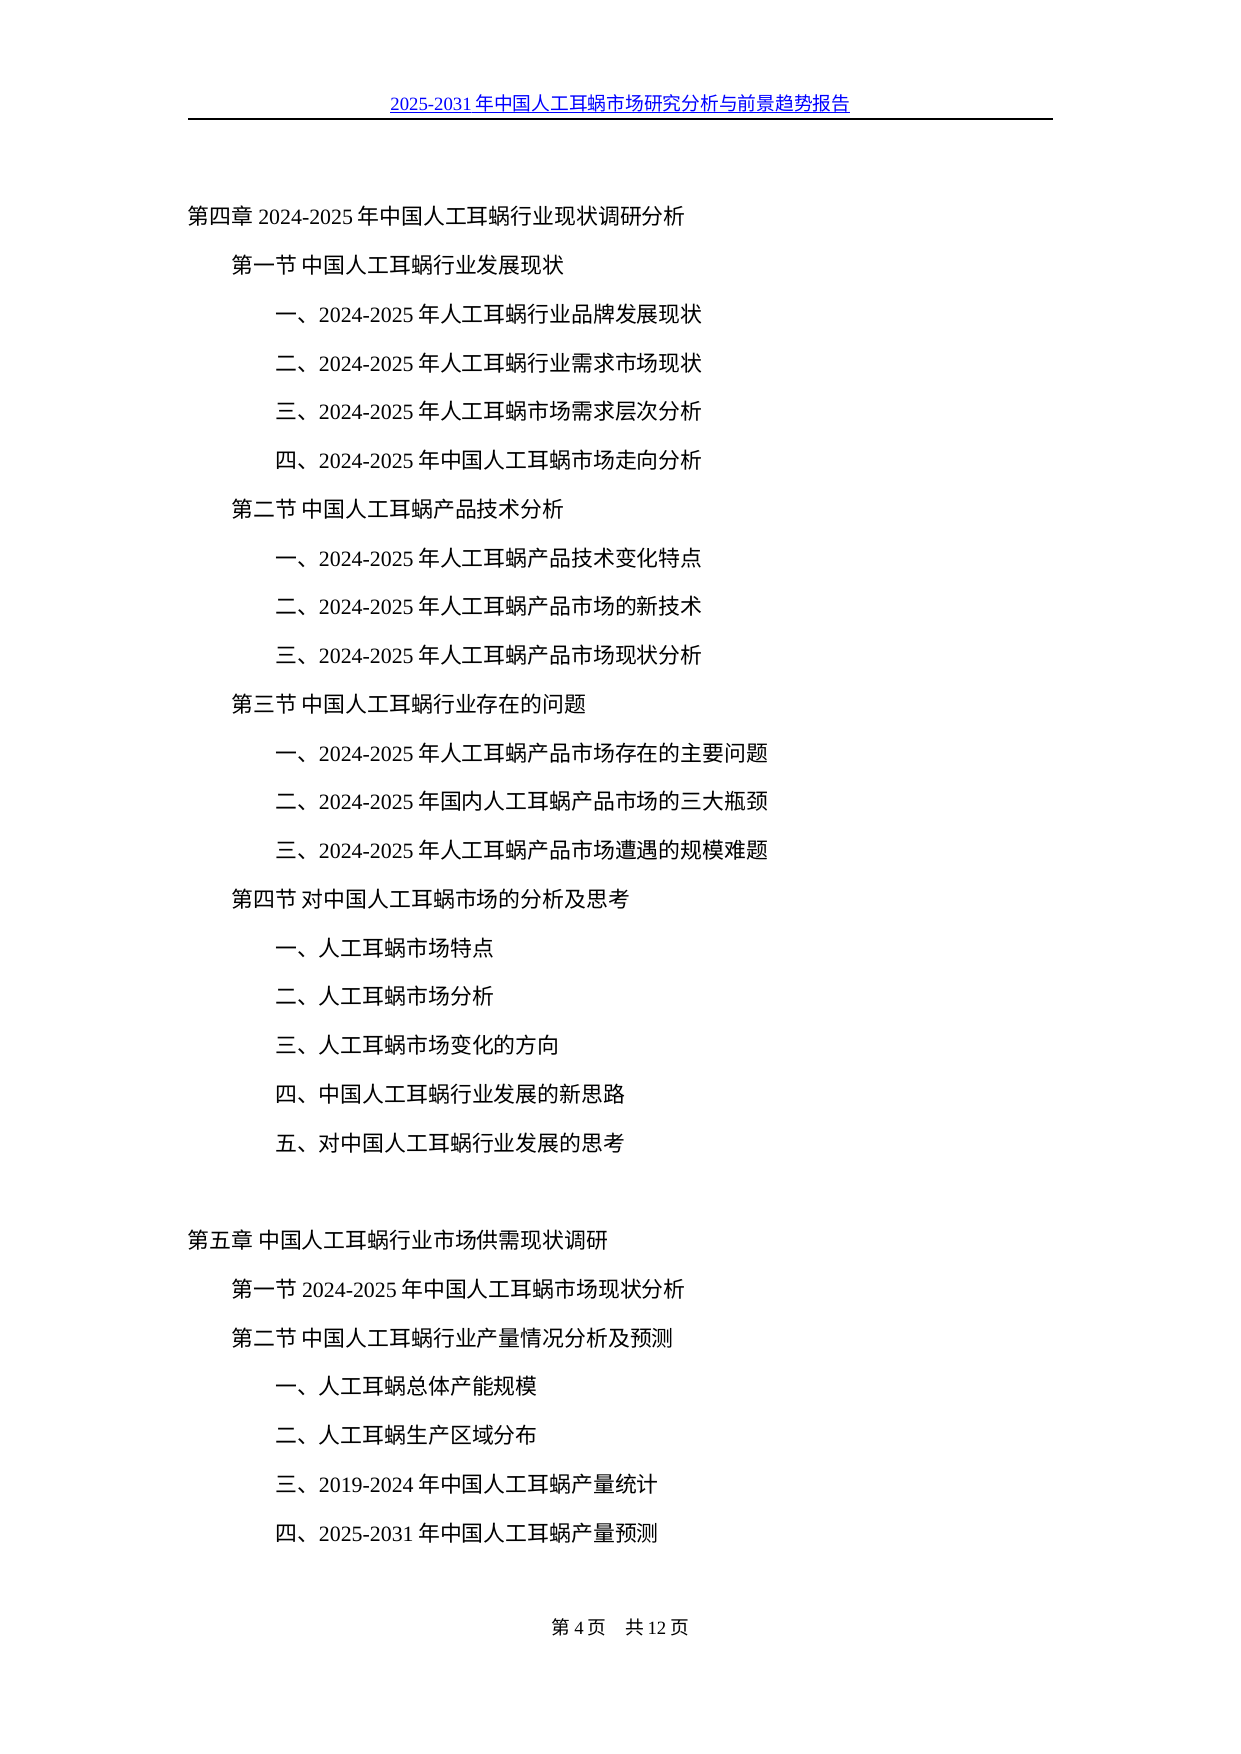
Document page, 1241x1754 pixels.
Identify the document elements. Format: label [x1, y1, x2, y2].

text [187, 150, 1053, 1548]
